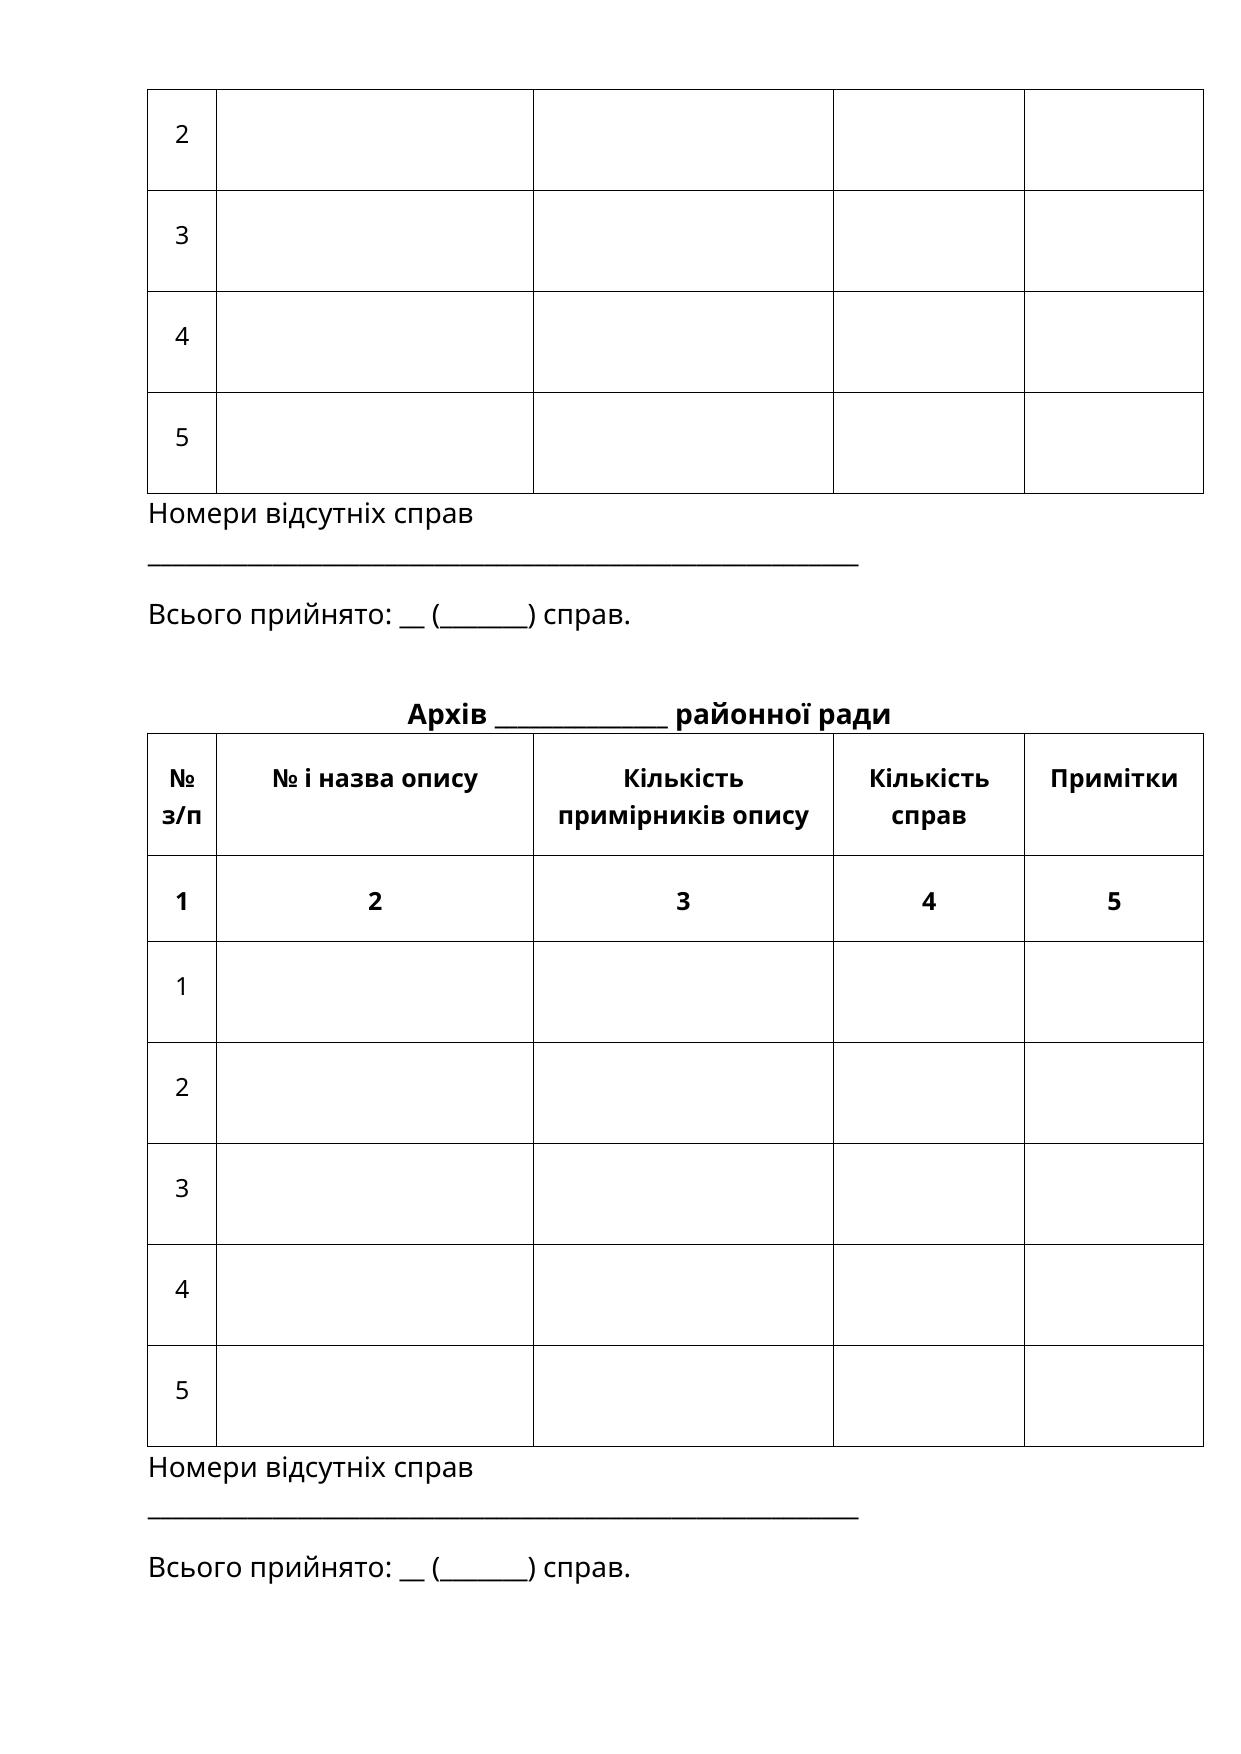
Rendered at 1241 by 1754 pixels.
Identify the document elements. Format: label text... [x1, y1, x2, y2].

table_cell [534, 1144, 833, 1244]
text Номери відсутніх справ _________________________________________________________ [148, 1447, 1152, 1524]
table_cell 2 [148, 90, 216, 190]
table_cell [534, 1043, 833, 1143]
table_cell 1 [148, 942, 216, 1042]
text Всього прийнято: __ (_______) справ. [148, 1547, 1152, 1585]
table_cell 5 [148, 1346, 216, 1446]
table_cell [534, 1245, 833, 1345]
table_cell [1025, 942, 1203, 1042]
table_cell [1025, 393, 1203, 493]
table_cell [217, 191, 533, 291]
table_cell [1025, 191, 1203, 291]
table_cell [534, 191, 833, 291]
table_cell 5 [148, 393, 216, 493]
table_cell [1025, 1346, 1203, 1446]
table_cell [834, 1346, 1024, 1446]
table_cell [534, 1346, 833, 1446]
table_cell [834, 1043, 1024, 1143]
table_cell [1025, 90, 1203, 190]
text Номери відсутніх справ _________________________________________________________ [148, 494, 1152, 571]
table_header Примітки [1025, 734, 1203, 855]
table_cell [534, 90, 833, 190]
table_cell 3 [148, 191, 216, 291]
table_cell [834, 292, 1024, 392]
table_cell 4 [148, 1245, 216, 1345]
table_cell [834, 1144, 1024, 1244]
table_cell [217, 292, 533, 392]
table_cell 4 [148, 292, 216, 392]
text Архів _______________ районної ради [148, 694, 1152, 732]
table_cell [217, 1346, 533, 1446]
table_cell [217, 942, 533, 1042]
table_cell 4 [834, 856, 1024, 941]
table_cell 2 [217, 856, 533, 941]
table_cell [1025, 292, 1203, 392]
table_cell [1025, 1144, 1203, 1244]
table_cell [217, 1043, 533, 1143]
table_header Кількість справ [834, 734, 1024, 855]
text Всього прийнято: __ (_______) справ. [148, 594, 1152, 632]
table_cell [834, 1245, 1024, 1345]
table_cell [217, 393, 533, 493]
table_cell [534, 942, 833, 1042]
table_cell [834, 393, 1024, 493]
table_header № і назва опису [217, 734, 533, 855]
table_header Кількість примірників опису [534, 734, 833, 855]
table_cell [534, 393, 833, 493]
table_cell [834, 942, 1024, 1042]
table_cell [1025, 1245, 1203, 1345]
table_cell 3 [534, 856, 833, 941]
table_cell [217, 1245, 533, 1345]
table_cell [217, 90, 533, 190]
table_cell [217, 1144, 533, 1244]
table_cell [834, 90, 1024, 190]
table_header № з/п [148, 734, 216, 855]
table_cell 5 [1025, 856, 1203, 941]
table_cell [534, 292, 833, 392]
table_cell 1 [148, 856, 216, 941]
table_cell 3 [148, 1144, 216, 1244]
table_cell 2 [148, 1043, 216, 1143]
table_cell [1025, 1043, 1203, 1143]
table_cell [834, 191, 1024, 291]
